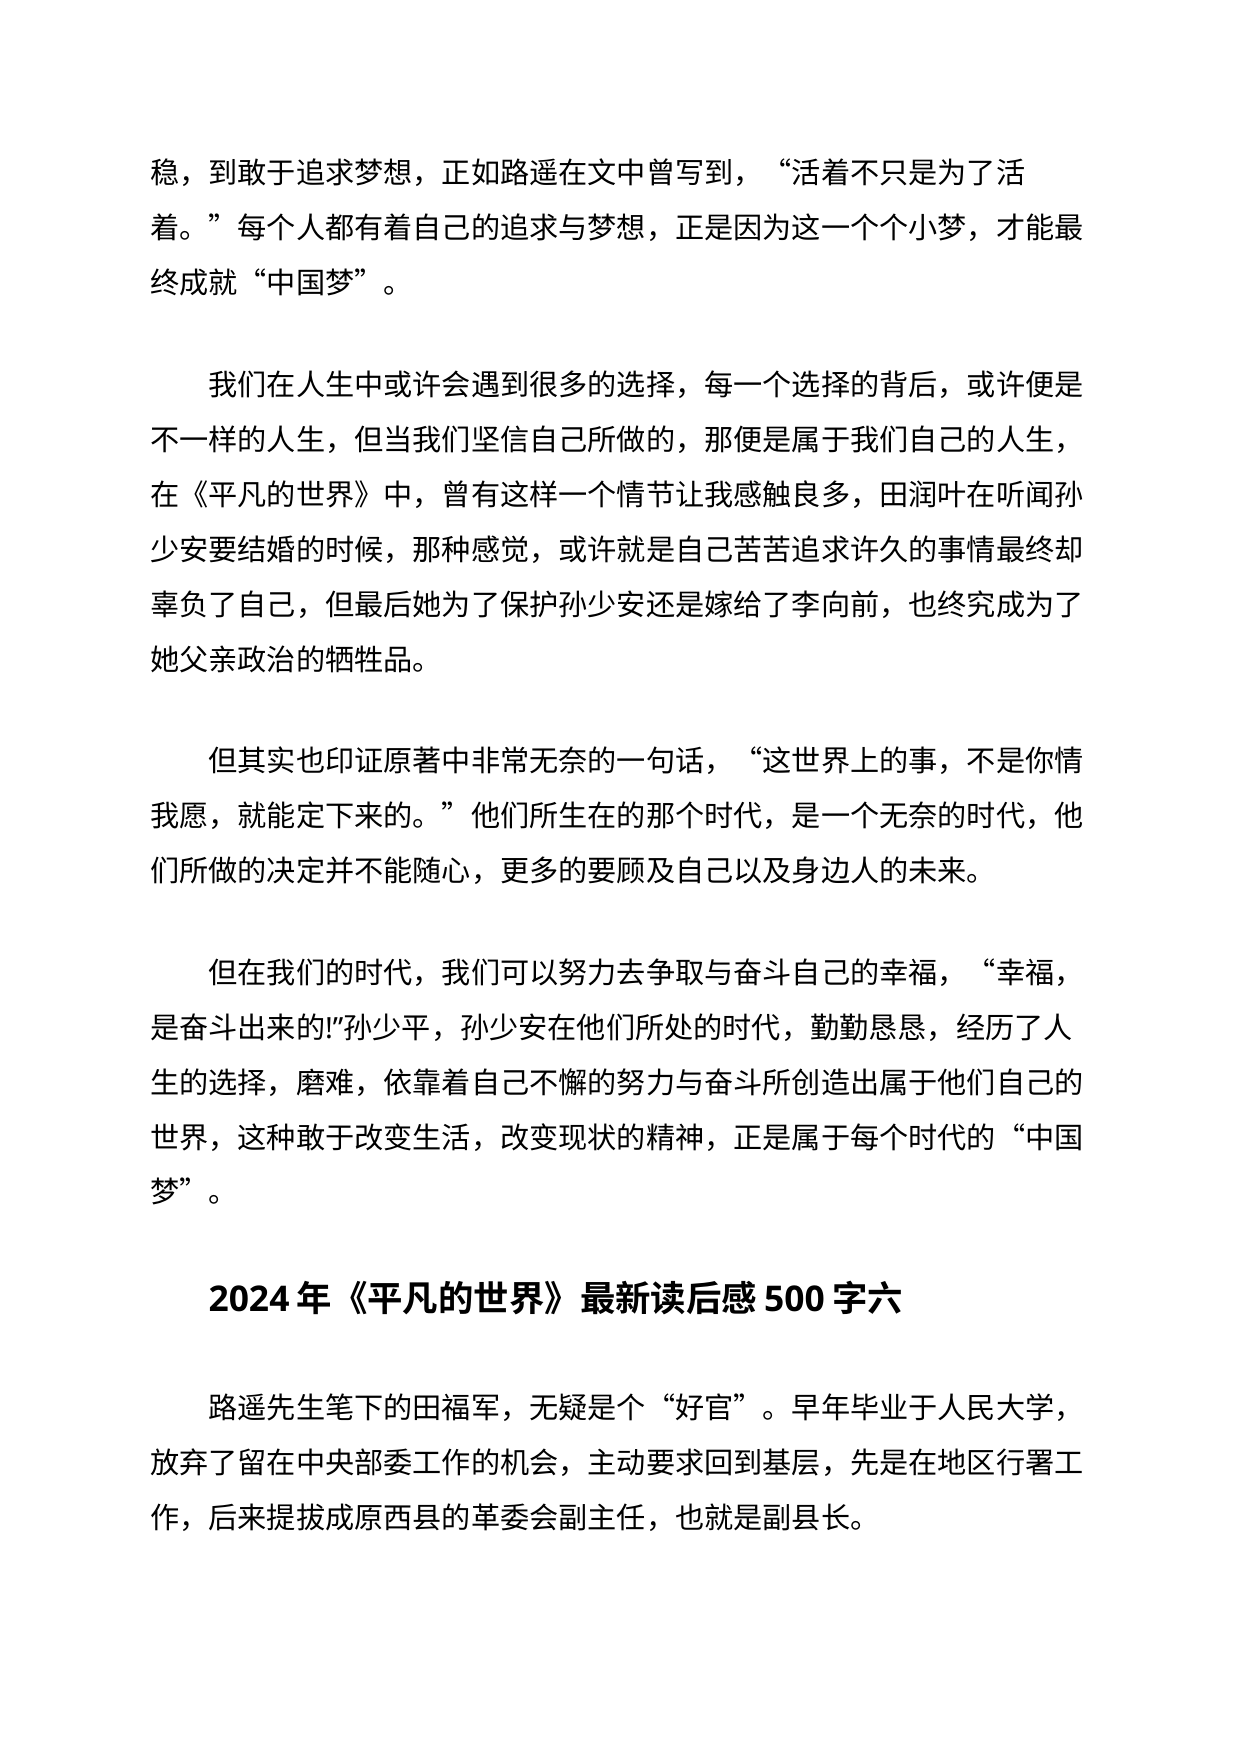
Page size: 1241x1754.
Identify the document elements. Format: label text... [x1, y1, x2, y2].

text 但其实也印证原著中非常无奈的一句话，“这世界上的事，不是你情我愿，就能定下来的。”他们所生在的那个时代，是一个无奈的时代，他们所做的决定并不能随心，更多的要顾及自己以及身边人的未来。 [150, 738, 1090, 890]
text 路遥先生笔下的田福军，无疑是个“好官”。早年毕业于人民大学，放弃了留在中央部委工作的机会，主动要求回到基层，先是在地区行署工作，后来提拔成原西县的革委会副主任，也就是副县长。 [150, 1384, 1090, 1536]
text 我们在人生中或许会遇到很多的选择，每一个选择的背后，或许便是不一样的人生，但当我们坚信自己所做的，那便是属于我们自己的人生，在《平凡的世界》中，曾有这样一个情节让我感触良多，田润叶在听闻孙少安要结婚的时候，那种感觉，或许就是自己苦苦追求许久的事情最终却辜负了自己，但最后她为了保护孙少安还是嫁给了李向前，也终究成为了她父亲政治的牺牲品。 [150, 362, 1090, 678]
text 但在我们的时代，我们可以努力去争取与奋斗自己的幸福，“幸福，是奋斗出来的!”孙少平，孙少安在他们所处的时代，勤勤恳恳，经历了人生的选择，磨难，依靠着自己不懈的努力与奋斗所创造出属于他们自己的世界，这种敢于改变生活，改变现状的精神，正是属于每个时代的“中国梦”。 [150, 949, 1090, 1211]
text 2024年《平凡的世界》最新读后感500字六 [150, 1271, 1090, 1322]
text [150, 150, 1090, 302]
